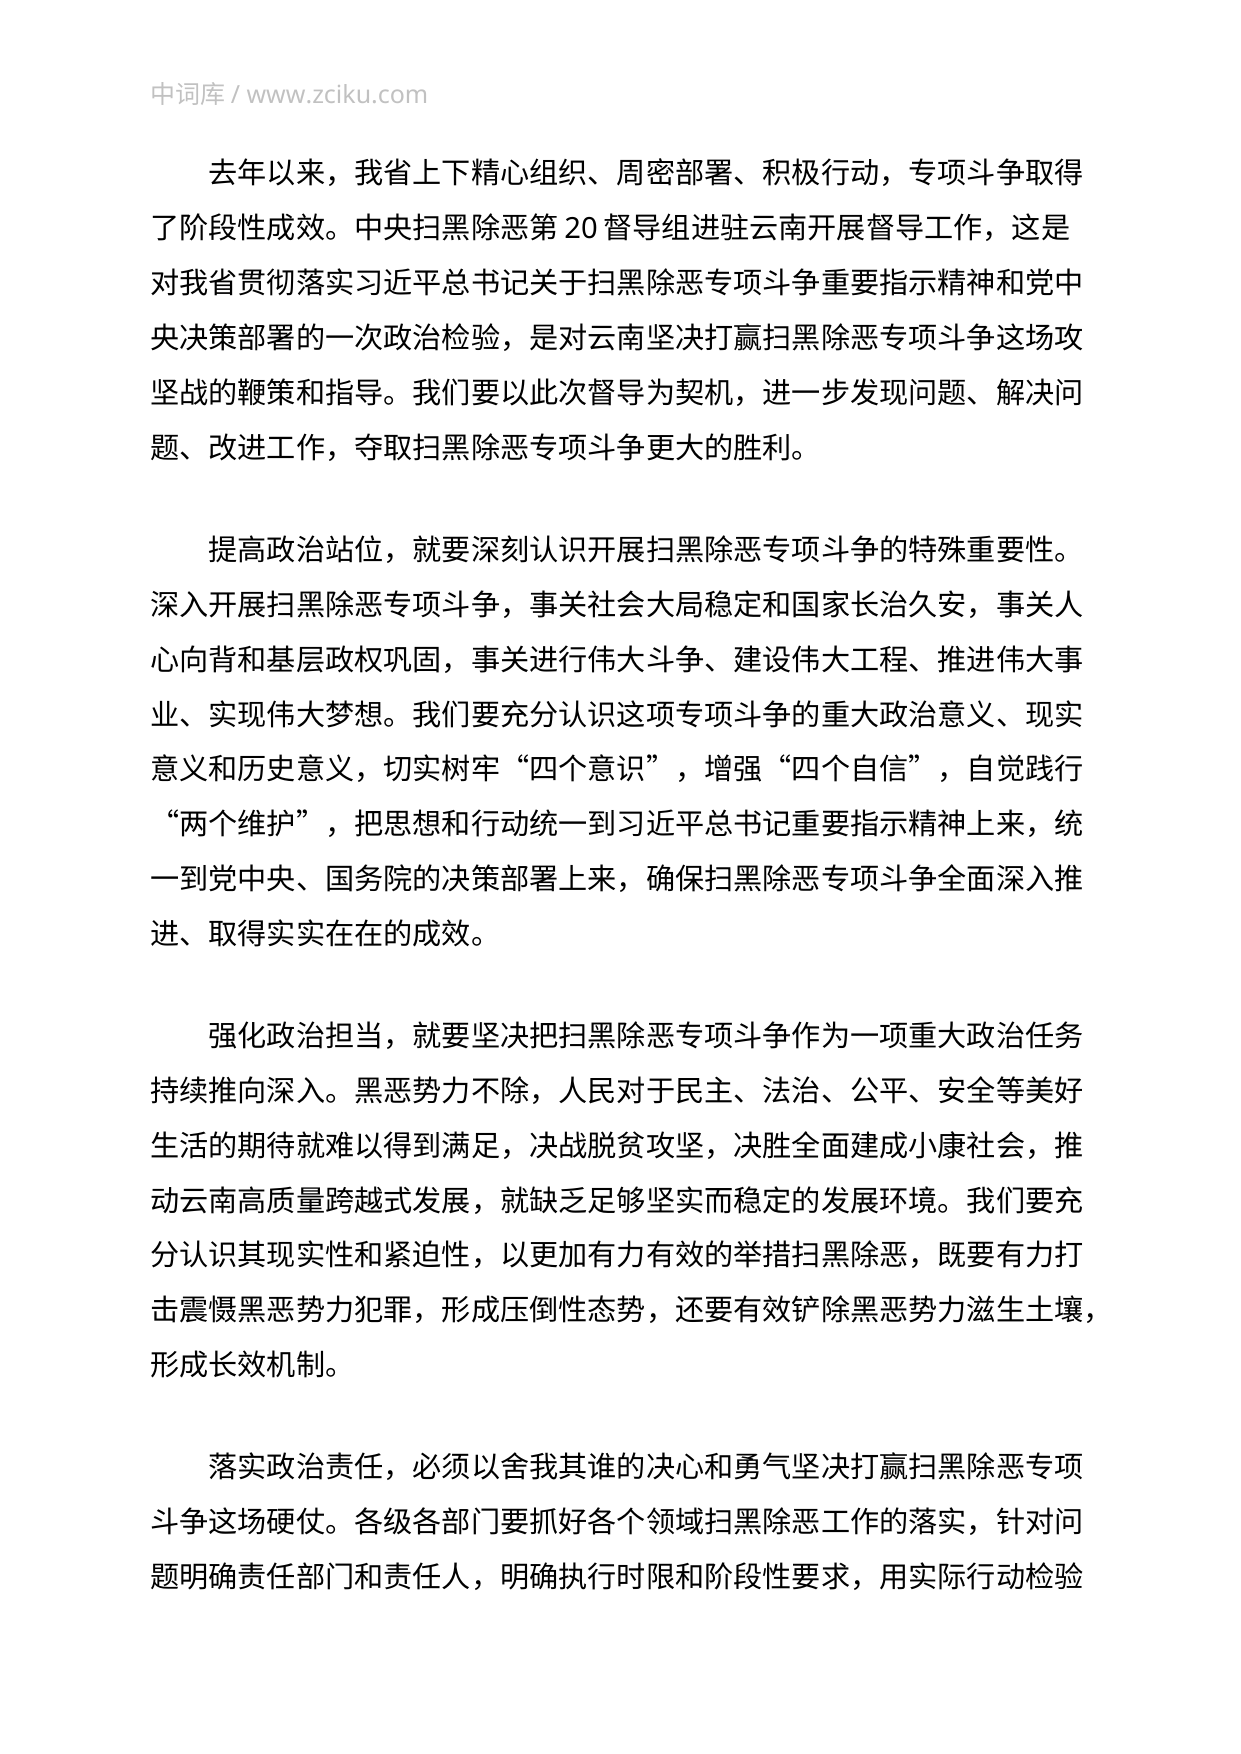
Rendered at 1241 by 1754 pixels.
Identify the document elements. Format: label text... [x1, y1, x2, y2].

text 强化政治担当，就要坚决把扫黑除恶专项斗争作为一项重大政治任务持续推向深入。黑恶势力不除，人民对于民主、法治、公平、安全等美好生活的期待就难以得到满足，决战脱贫攻坚，决胜全面建成小康社会，推动云南高质量跨越式发展，就缺乏足够坚实而稳定的发展环境。我们要充分认识其现实性和紧迫性，以更加有力有效的举措扫黑除恶，既要有力打击震慑黑恶势力犯罪，形成压倒性态势，还要有效铲除黑恶势力滋生土壤，形成长效机制。 [150, 1012, 1090, 1384]
text 提高政治站位，就要深刻认识开展扫黑除恶专项斗争的特殊重要性。深入开展扫黑除恶专项斗争，事关社会大局稳定和国家长治久安，事关人心向背和基层政权巩固，事关进行伟大斗争、建设伟大工程、推进伟大事业、实现伟大梦想。我们要充分认识这项专项斗争的重大政治意义、现实意义和历史意义，切实树牢“四个意识”，增强“四个自信”，自觉践行“两个维护”，把思想和行动统一到习近平总书记重要指示精神上来，统一到党中央、国务院的决策部署上来，确保扫黑除恶专项斗争全面深入推进、取得实实在在的成效。 [150, 526, 1090, 953]
text 去年以来，我省上下精心组织、周密部署、积极行动，专项斗争取得了阶段性成效。中央扫黑除恶第20督导组进驻云南开展督导工作，这是对我省贯彻落实习近平总书记关于扫黑除恶专项斗争重要指示精神和党中央决策部署的一次政治检验，是对云南坚决打赢扫黑除恶专项斗争这场攻坚战的鞭策和指导。我们要以此次督导为契机，进一步发现问题、解决问题、改进工作，夺取扫黑除恶专项斗争更大的胜利。 [150, 150, 1090, 467]
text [150, 1443, 1090, 1596]
